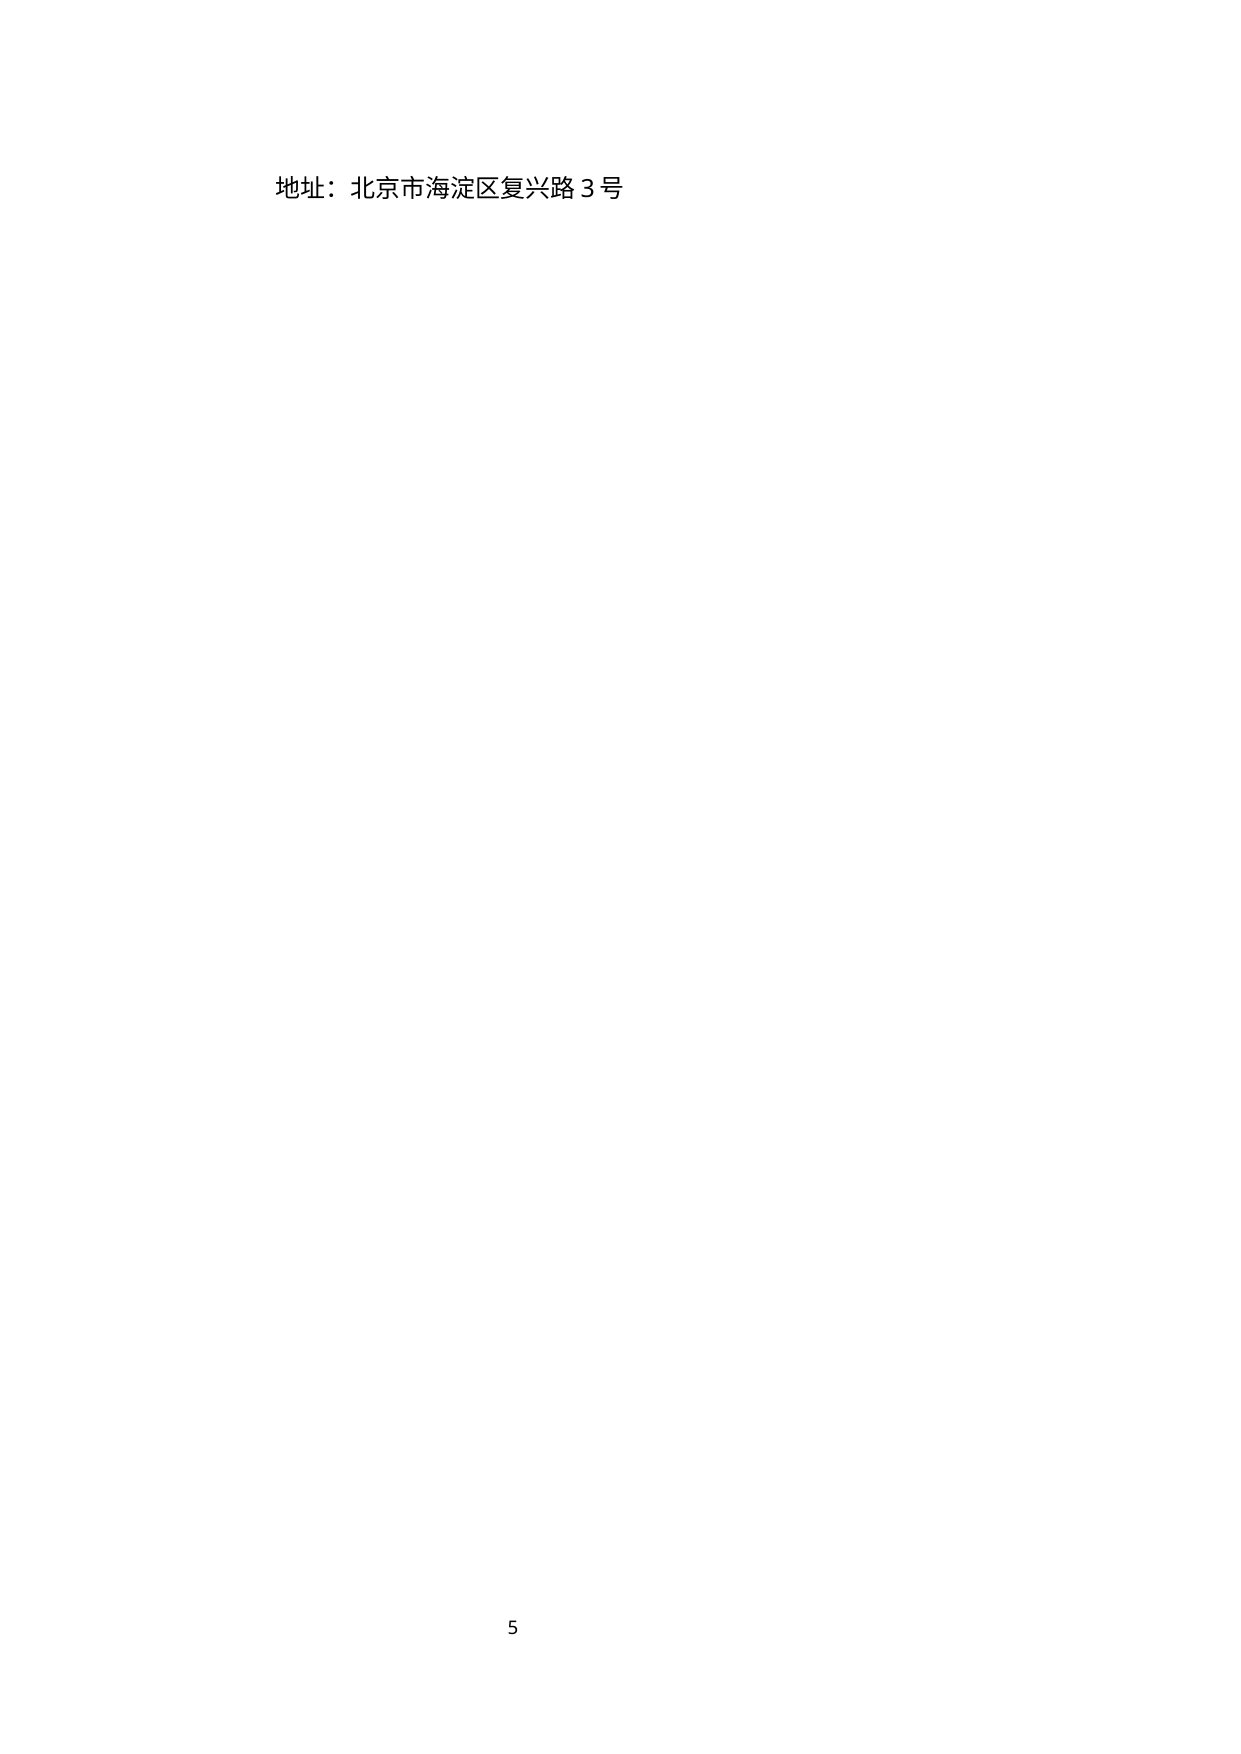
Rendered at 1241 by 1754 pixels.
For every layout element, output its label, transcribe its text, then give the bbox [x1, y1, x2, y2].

text 地址：北京市海淀区复兴路3号 [232, 153, 1052, 221]
